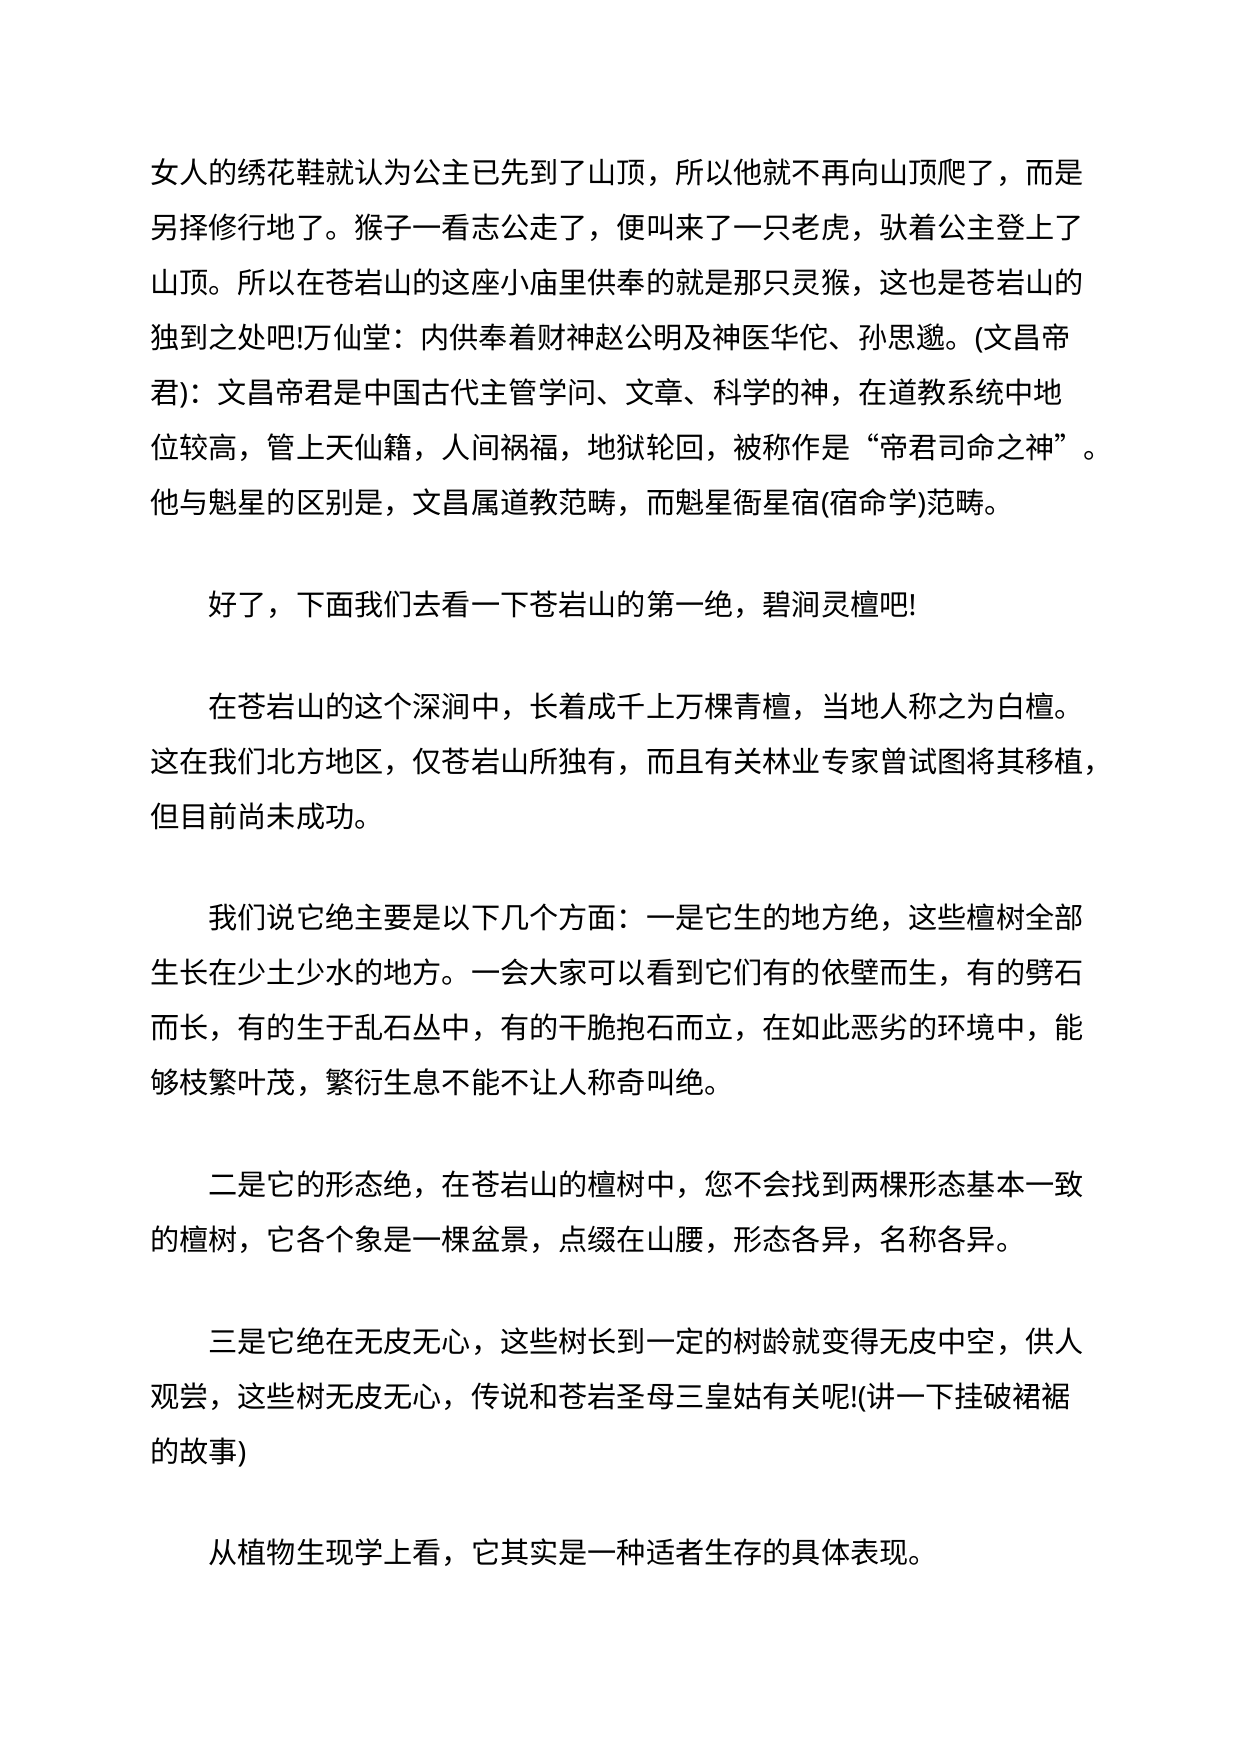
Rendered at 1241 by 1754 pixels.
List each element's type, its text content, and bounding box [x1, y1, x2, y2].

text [150, 150, 1090, 522]
text 在苍岩山的这个深涧中，长着成千上万棵青檀，当地人称之为白檀。这在我们北方地区，仅苍岩山所独有，而且有关林业专家曾试图将其移植，但目前尚未成功。 [150, 683, 1090, 836]
text 好了，下面我们去看一下苍岩山的第一绝，碧涧灵檀吧! [150, 582, 1090, 624]
text 二是它的形态绝，在苍岩山的檀树中，您不会找到两棵形态基本一致的檀树，它各个象是一棵盆景，点缀在山腰，形态各异，名称各异。 [150, 1162, 1090, 1259]
text 从植物生现学上看，它其实是一种适者生存的具体表现。 [150, 1530, 1090, 1572]
text 我们说它绝主要是以下几个方面：一是它生的地方绝，这些檀树全部生长在少土少水的地方。一会大家可以看到它们有的依壁而生，有的劈石而长，有的生于乱石丛中，有的干脆抱石而立，在如此恶劣的环境中，能够枝繁叶茂，繁衍生息不能不让人称奇叫绝。 [150, 895, 1090, 1102]
text 三是它绝在无皮无心，这些树长到一定的树龄就变得无皮中空，供人观尝，这些树无皮无心，传说和苍岩圣母三皇姑有关呢!(讲一下挂破裙裾的故事) [150, 1318, 1090, 1471]
